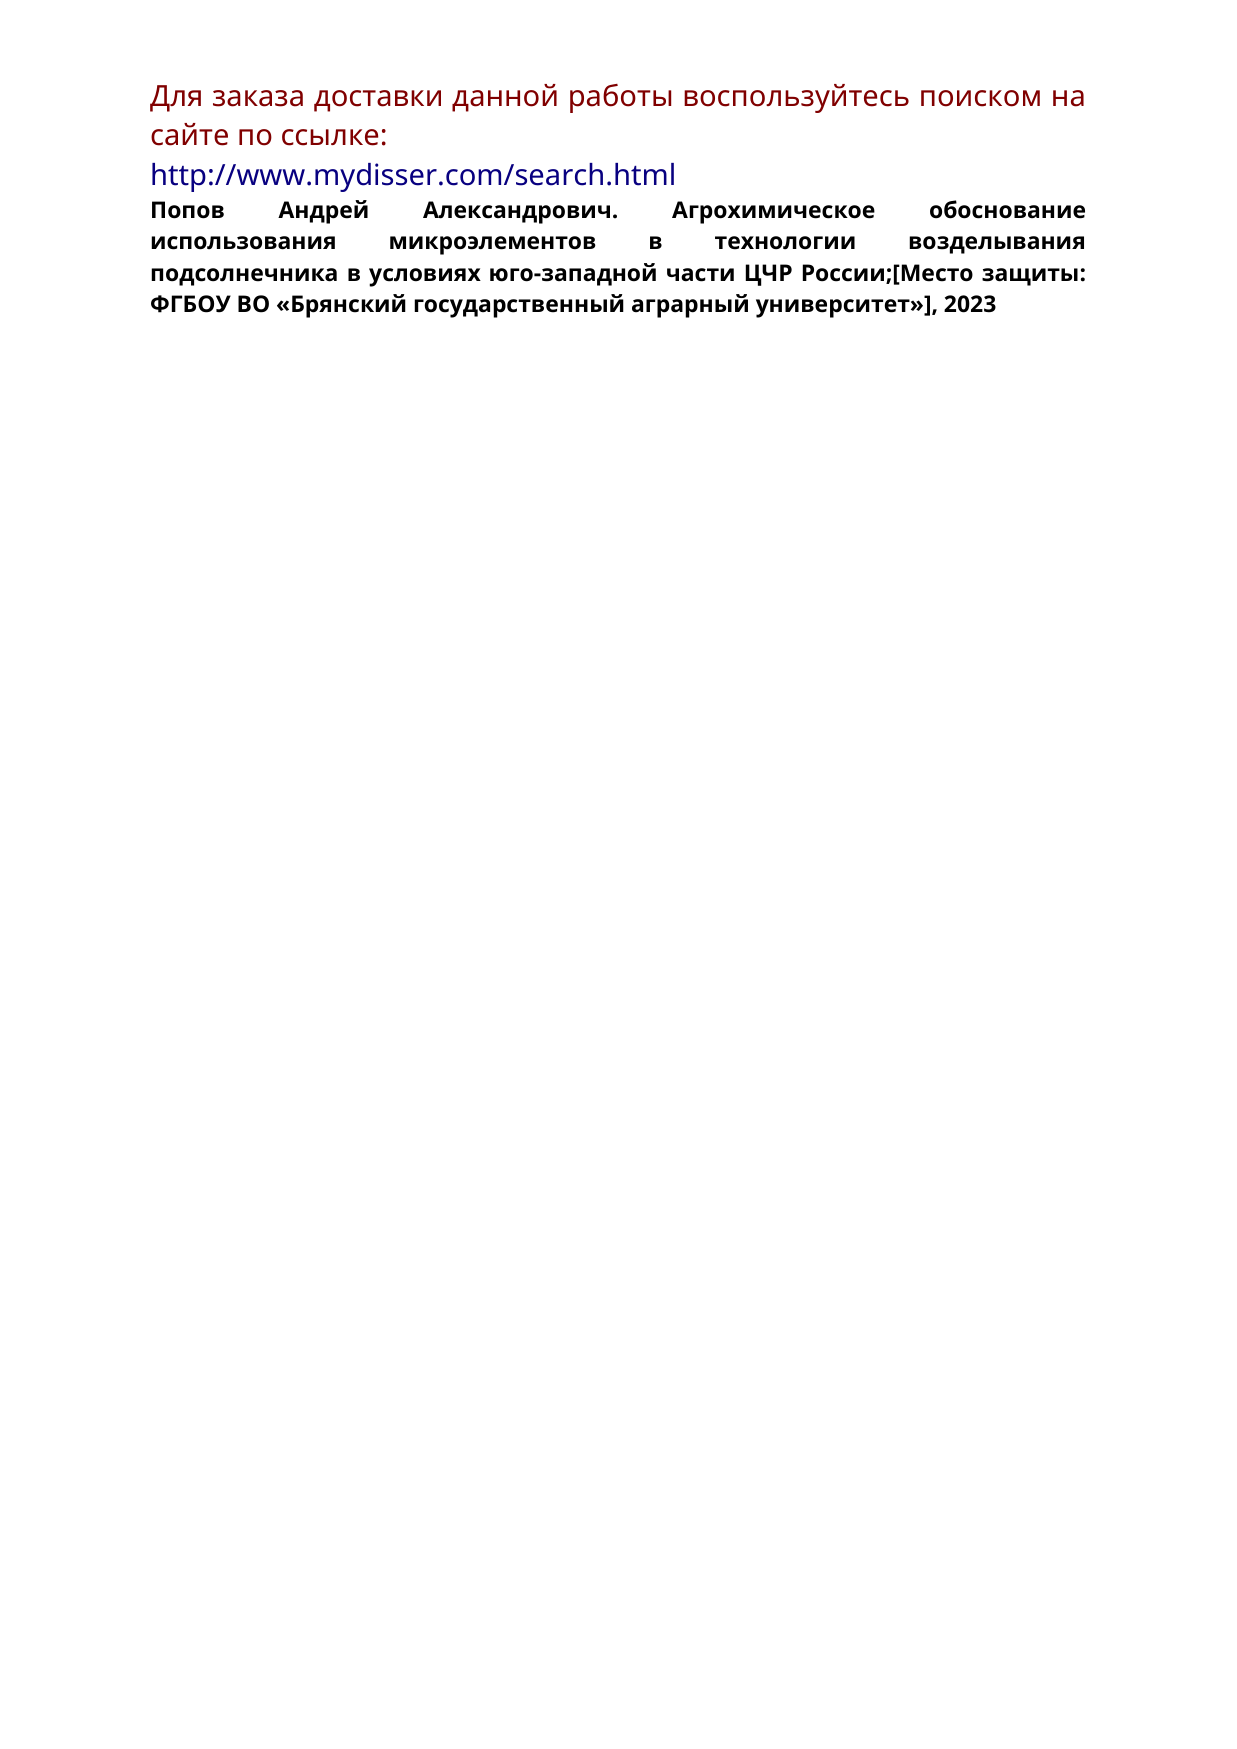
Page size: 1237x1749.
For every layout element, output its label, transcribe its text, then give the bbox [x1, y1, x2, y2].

text Попов Андрей Александрович. Агрохимическое обоснование использования микроэлементов в технологии возделывания подсолнечника в условиях юго-западной части ЦЧР России;[Место защиты: ФГБОУ ВО «Брянский государственный аграрный университет»], 2023 [150, 194, 1086, 319]
